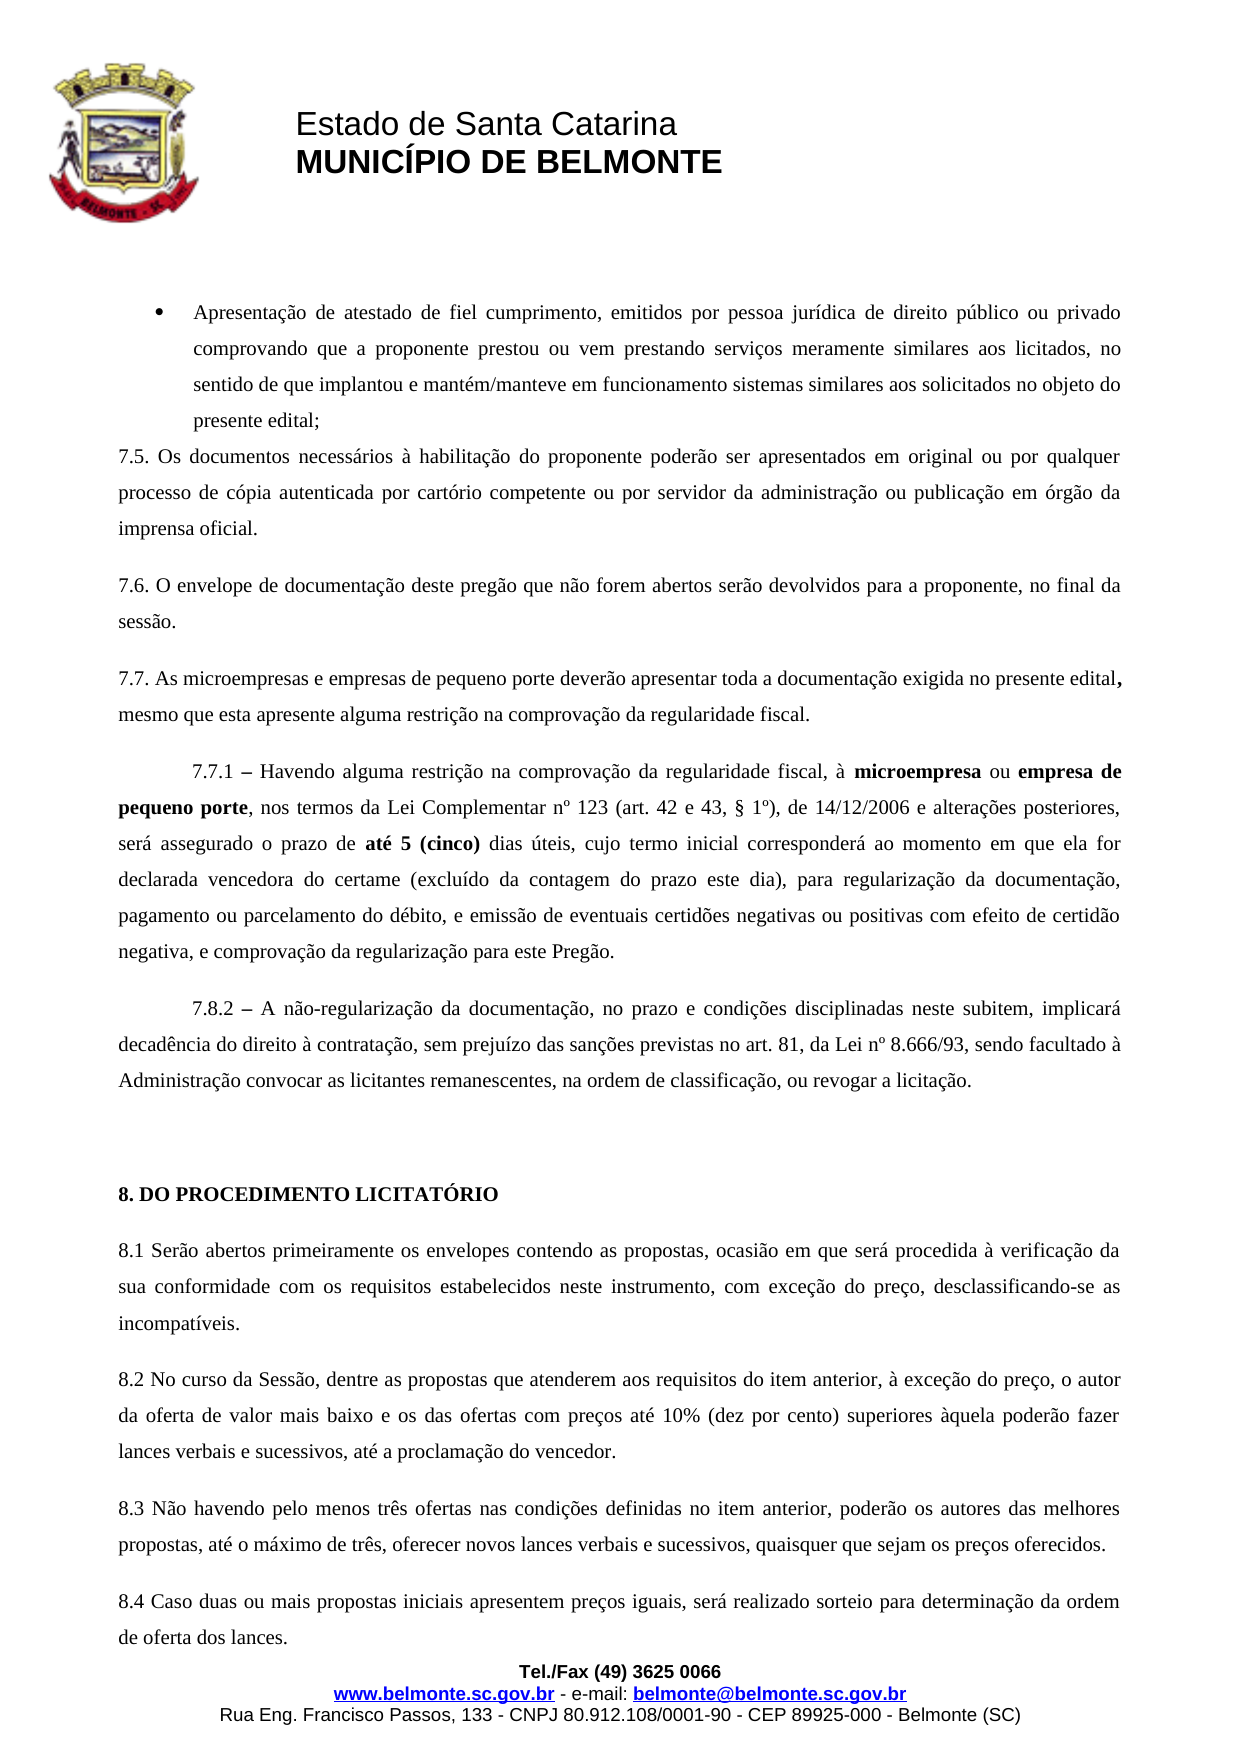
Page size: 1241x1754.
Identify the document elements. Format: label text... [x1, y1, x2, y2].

text 8. DO PROCEDIMENTO LICITATÓRIO [118, 1181, 1122, 1206]
text 8.2 No curso da Sessão, dentre as propostas que atenderem aos requisitos do item anterior, à exceção do preço, o autor da oferta de valor mais baixo e os das ofertas com preços até 10% (dez por cento) superiores àquela poderão fazer lances verbais e sucessivos, até a proclamação do vencedor. [118, 1367, 1122, 1463]
text 7.8.2 – A não-regularização da documentação, no prazo e condições disciplinadas neste subitem, implicará decadência do direito à contratação, sem prejuízo das sanções previstas no art. 81, da Lei nº 8.666/93, sendo facultado à Administração convocar as licitantes remanescentes, na ordem de classificação, ou revogar a licitação. [118, 996, 1122, 1092]
list Apresentação de atestado de fiel cumprimento, emitidos por pessoa jurídica de direito público ou privado comprovando que a proponente prestou ou vem prestando serviços meramente similares aos licitados, no sentido de que implantou e mantém/manteve em funcionamento sistemas similares aos solicitados no objeto do presente edital; [156, 299, 1122, 432]
text 8.3 Não havendo pelo menos três ofertas nas condições definidas no item anterior, poderão os autores das melhores propostas, até o máximo de três, oferecer novos lances verbais e sucessivos, quaisquer que sejam os preços oferecidos. [118, 1496, 1122, 1556]
text 7.5. Os documentos necessários à habilitação do proponente poderão ser apresentados em original ou por qualquer processo de cópia autenticada por cartório competente ou por servidor da administração ou publicação em órgão da imprensa oficial. [118, 444, 1122, 540]
text 7.7. As microempresas e empresas de pequeno porte deverão apresentar toda a documentação exigida no presente edital, mesmo que esta apresente alguma restrição na comprovação da regularidade fiscal. [118, 666, 1122, 726]
picture [26, 44, 225, 243]
text 7.7.1 – Havendo alguma restrição na comprovação da regularidade fiscal, à microempresa ou empresa de pequeno porte, nos termos da Lei Complementar nº 123 (art. 42 e 43, § 1º), de 14/12/2006 e alterações posteriores, será assegurado o prazo de até 5 (cinco) dias úteis, cujo termo inicial corresponderá ao momento em que ela for declarada vencedora do certame (excluído da contagem do prazo este dia), para regularização da documentação, pagamento ou parcelamento do débito, e emissão de eventuais certidões negativas ou positivas com efeito de certidão negativa, e comprovação da regularização para este Pregão. [118, 758, 1122, 963]
text 8.4 Caso duas ou mais propostas iniciais apresentem preços iguais, será realizado sorteio para determinação da ordem de oferta dos lances. [118, 1589, 1122, 1649]
text 7.6. O envelope de documentação deste pregão que não forem abertos serão devolvidos para a proponente, no final da sessão. [118, 573, 1122, 633]
text 8.1 Serão abertos primeiramente os envelopes contendo as propostas, ocasião em que será procedida à verificação da sua conformidade com os requisitos estabelecidos neste instrumento, com exceção do preço, desclassificando-se as incompatíveis. [118, 1238, 1122, 1334]
